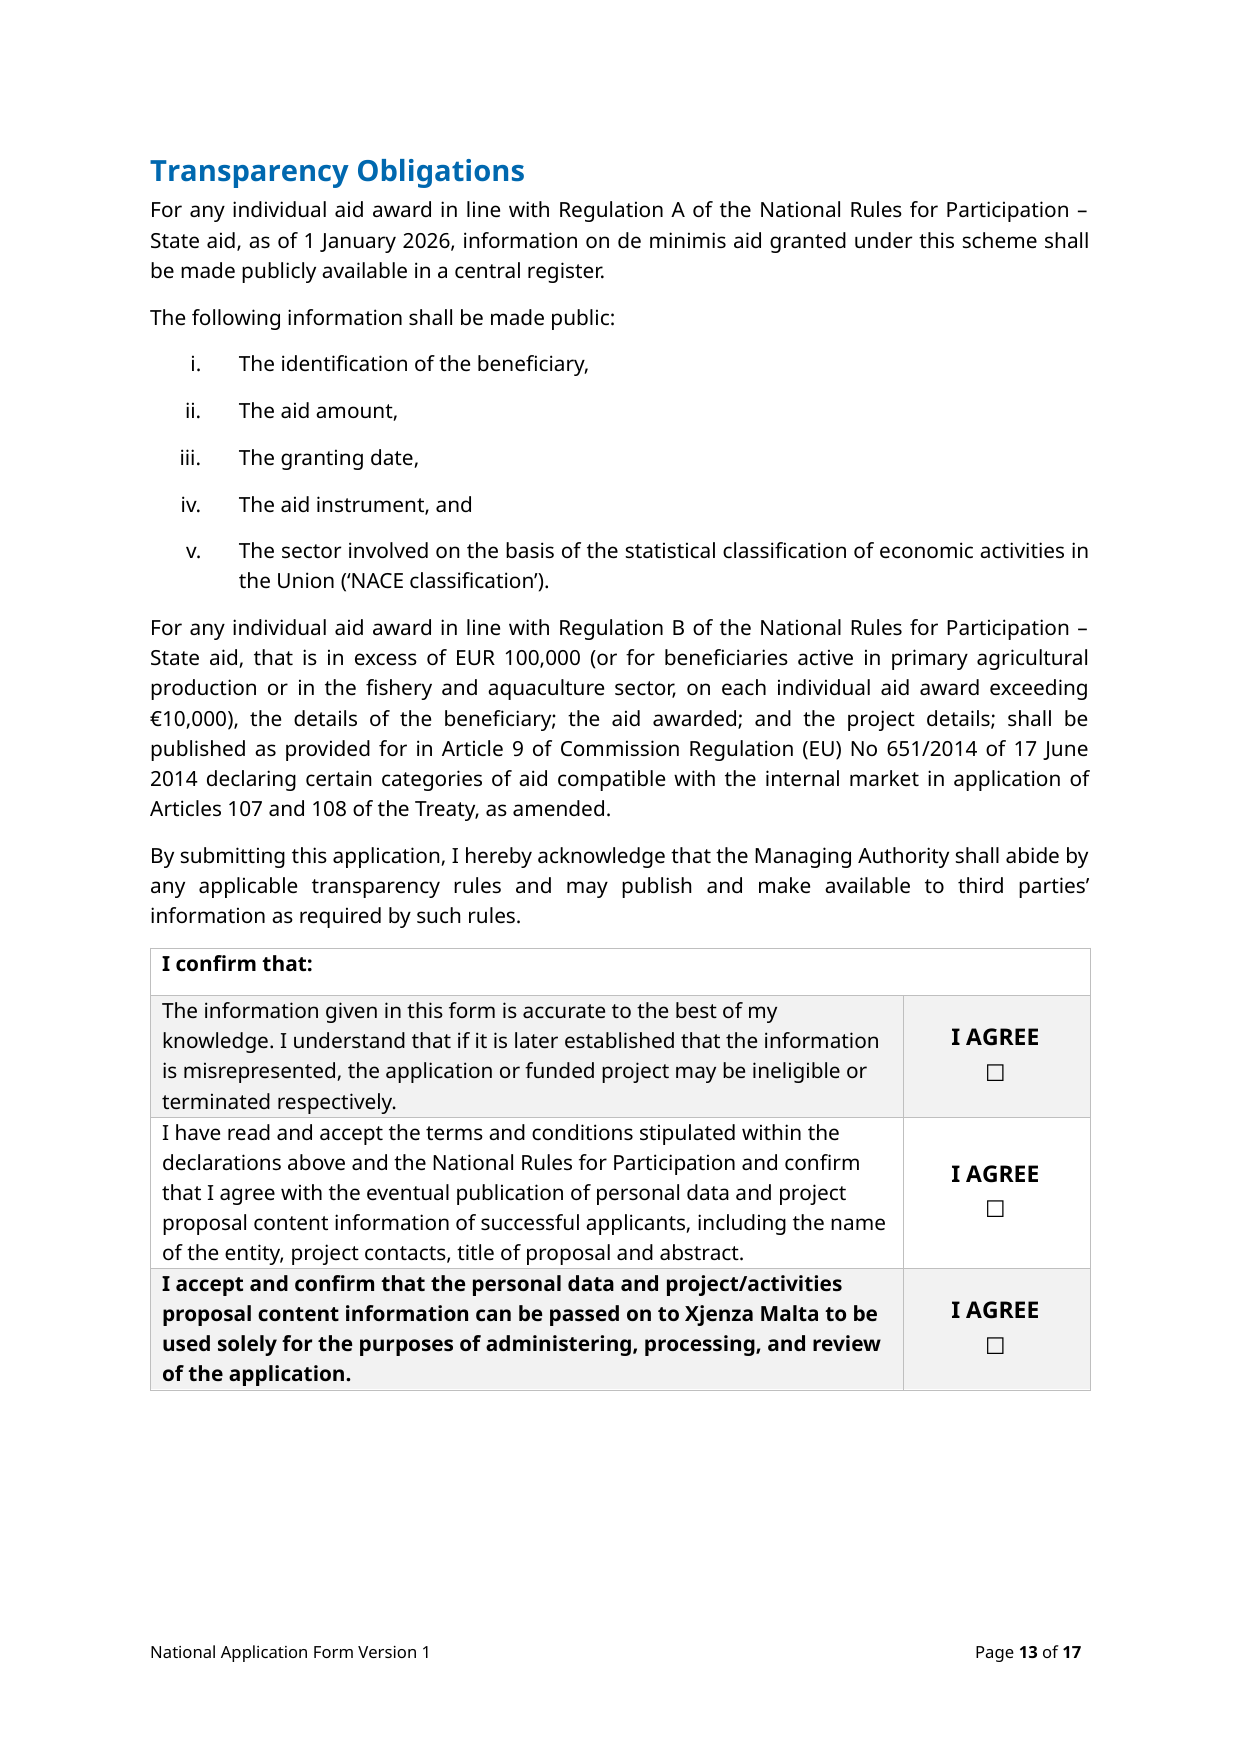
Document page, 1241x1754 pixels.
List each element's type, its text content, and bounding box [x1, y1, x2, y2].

subtitle Transparency Obligations [150, 150, 1090, 190]
table_cell The information given in this form is accurate to the best of my knowledge. I understand that if it is later established that the information is misrepresented, the application or funded project may be ineligible or terminated respectively. [151, 996, 903, 1117]
table_cell I AGREE [904, 996, 1090, 1117]
text For any individual aid award in line with Regulation B of the National Rules for Participation – State aid, that is in excess of EUR 100,000 (or for beneficiaries active in primary agricultural production or in the fishery and aquaculture sector, on each individual aid award exceeding €10,000), the details of the beneficiary; the aid awarded; and the project details; shall be published as provided for in Article 9 of Commission Regulation (EU) No 651/2014 of 17 June 2014 declaring certain categories of aid compatible with the internal market in application of Articles 107 and 108 of the Treaty, as amended. [150, 613, 1090, 822]
list The sector involved on the basis of the statistical classification of economic activities in the Union (‘NACE classification’). [201, 536, 1090, 595]
list The identification of the beneficiary, [201, 349, 1090, 378]
table_header I confirm that: [151, 949, 1090, 995]
text By submitting this application, I hereby acknowledge that the Managing Authority shall abide by any applicable transparency rules and may publish and make available to third parties’ information as required by such rules. [150, 841, 1090, 929]
text For any individual aid award in line with Regulation A of the National Rules for Participation – State aid, as of 1 January 2026, information on de minimis aid granted under this scheme shall be made publicly available in a central register. [150, 196, 1090, 284]
list The aid instrument, and [201, 490, 1090, 518]
table_cell I AGREE [904, 1118, 1090, 1268]
table_cell I AGREE [904, 1269, 1090, 1389]
table_cell I have read and accept the terms and conditions stipulated within the declarations above and the National Rules for Participation and confirm that I agree with the eventual publication of personal data and project proposal content information of successful applicants, including the name of the entity, project contacts, title of proposal and abstract. [151, 1118, 903, 1268]
list The granting date, [201, 443, 1090, 471]
list The aid amount, [201, 396, 1090, 424]
table_cell I accept and confirm that the personal data and project/activities proposal content information can be passed on to Xjenza Malta to be used solely for the purposes of administering, processing, and review of the application. [151, 1269, 903, 1389]
text The following information shall be made public: [150, 303, 1090, 331]
